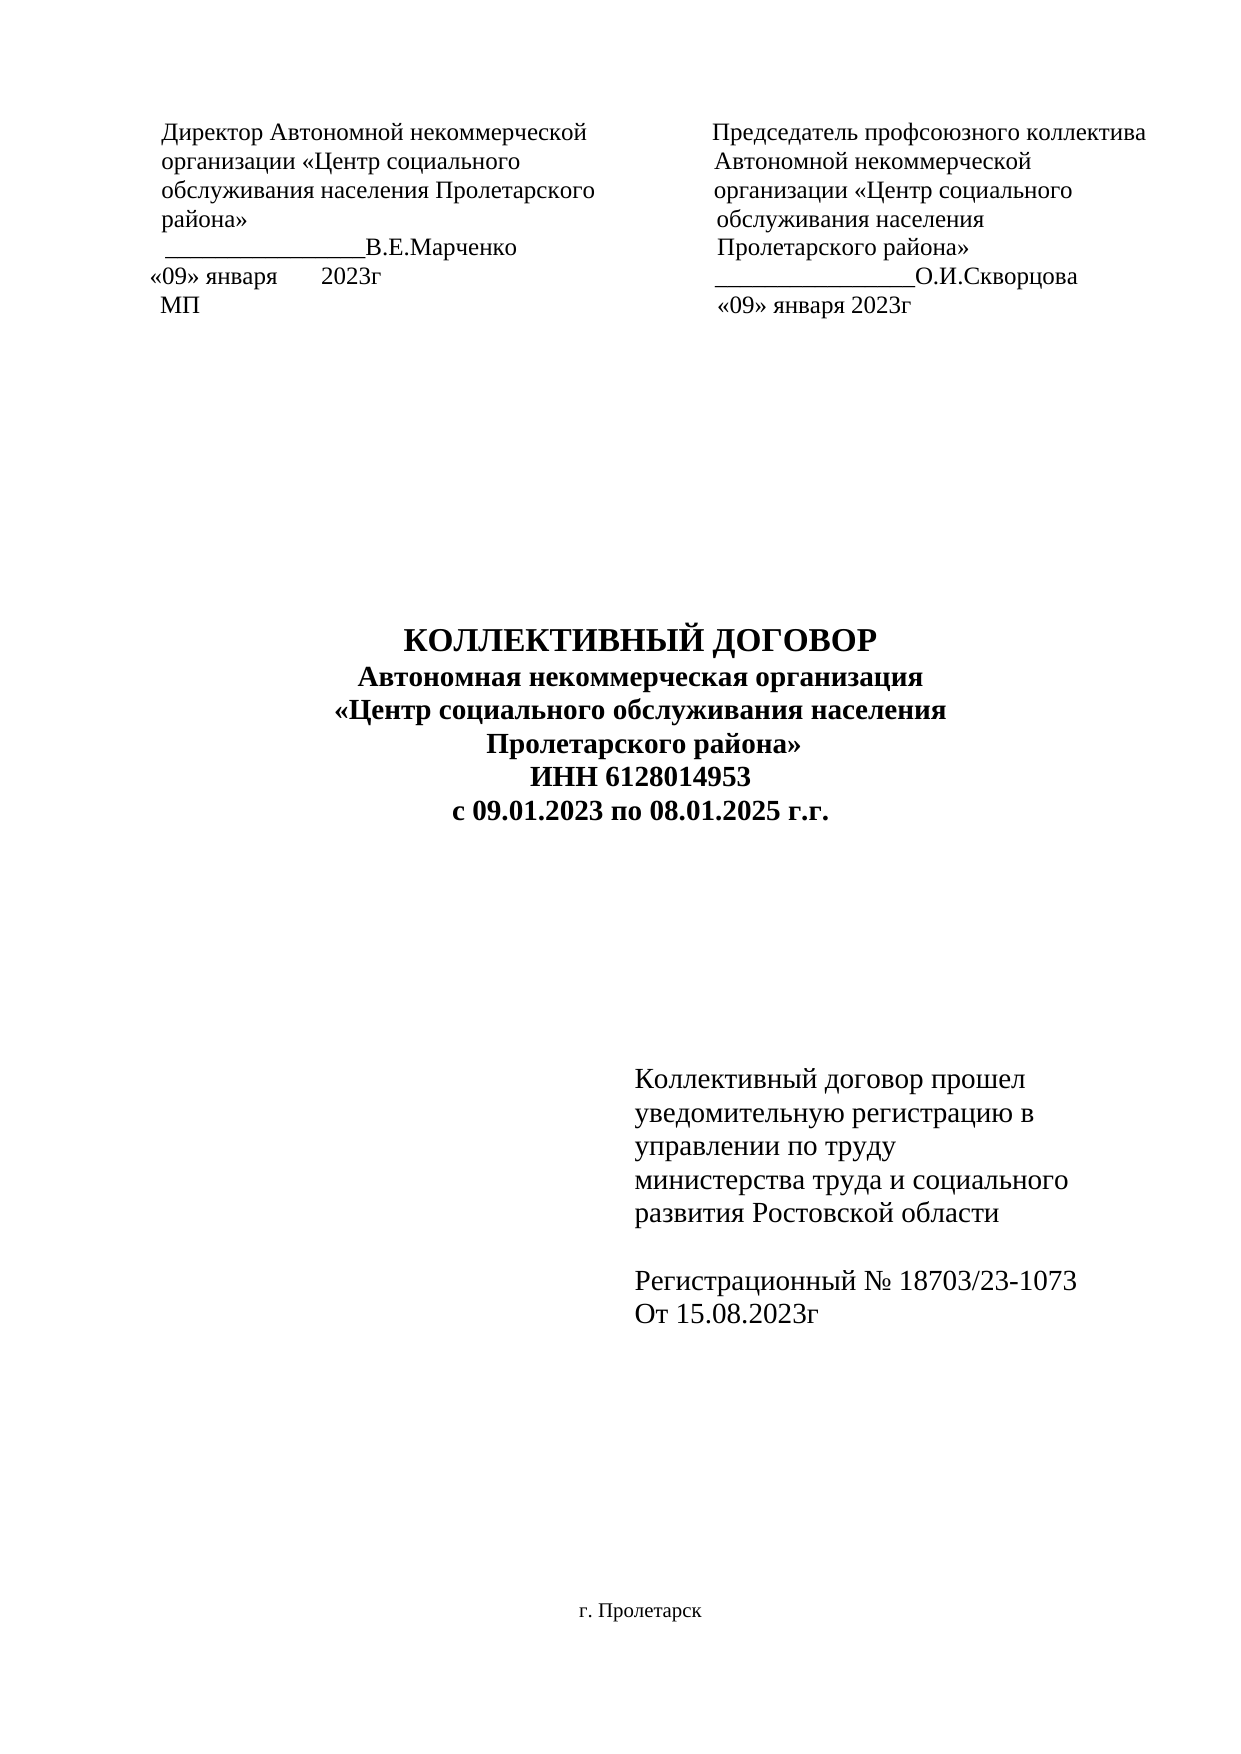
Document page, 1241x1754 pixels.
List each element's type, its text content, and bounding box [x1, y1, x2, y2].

text Регистрационный № 18703/23-1073 [634, 1263, 1162, 1296]
text министерства труда и социального [634, 1162, 1162, 1196]
text «09» января 2023г ________________О.И.Скворцова [118, 261, 1162, 290]
text От 15.08.2023г [634, 1296, 1162, 1330]
text развития Ростовской области [634, 1196, 1162, 1229]
text «Центр социального обслуживания населения [118, 692, 1162, 726]
text КОЛЛЕКТИВНЫЙ ДОГОВОР [118, 621, 1162, 659]
text Пролетарского района» [118, 726, 1162, 759]
text МП «09» января 2023г [118, 290, 1162, 319]
text с 09.01.2023 по 08.01.2025 г.г. [118, 793, 1162, 827]
text Автономная некоммерческая организация [118, 659, 1162, 692]
text организации «Центр социального Автономной некоммерческой [161, 146, 1162, 175]
text обслуживания населения Пролетарского организации «Центр социального [161, 175, 1162, 204]
text Коллективный договор прошел уведомительную регистрацию в управлении по труду [634, 1061, 1162, 1162]
text ________________В.Е.Марченко Пролетарского района» [118, 232, 1162, 261]
text г. Пролетарск [118, 1598, 1162, 1622]
text ИНН 6128014953 [118, 759, 1162, 793]
text района» обслуживания населения [161, 204, 1162, 232]
text Директор Автономной некоммерческой Председатель профсоюзного коллектива [161, 117, 1162, 146]
